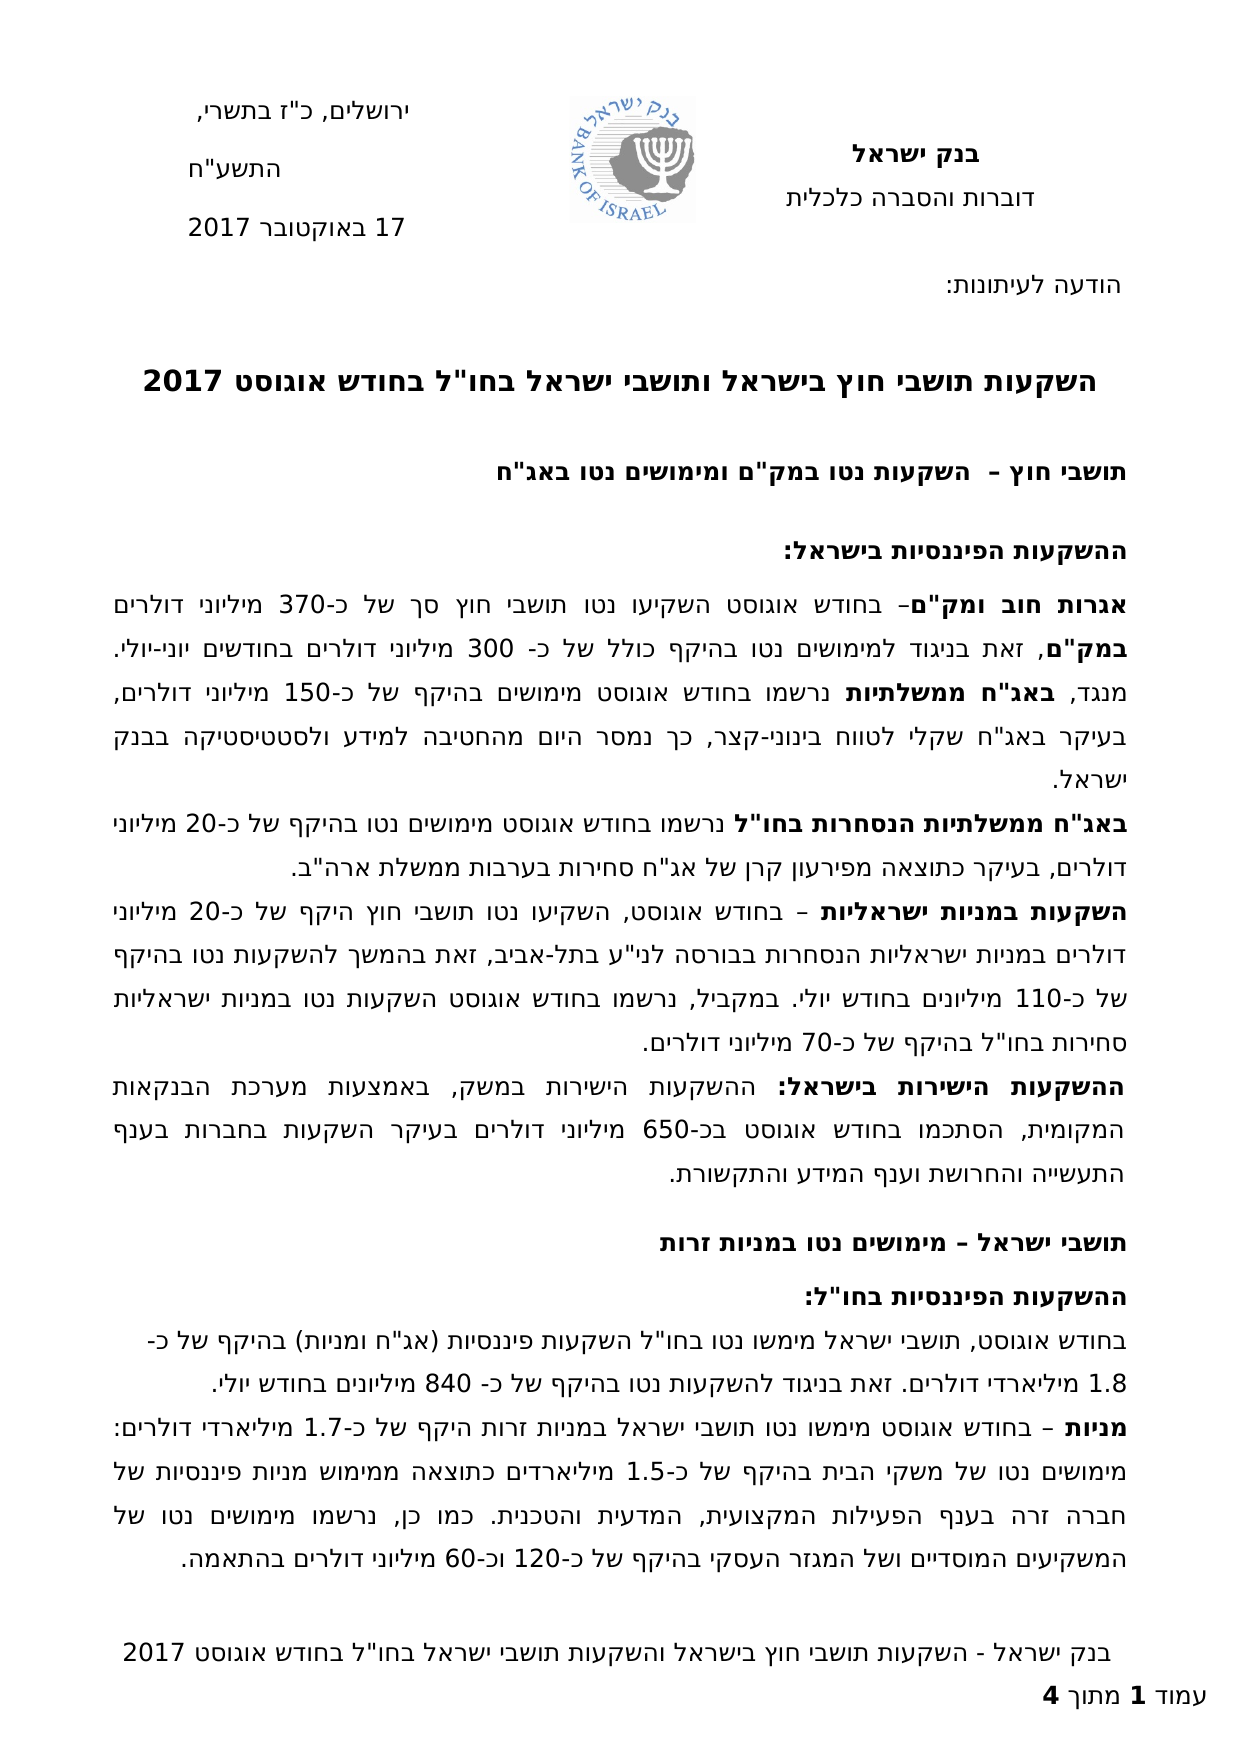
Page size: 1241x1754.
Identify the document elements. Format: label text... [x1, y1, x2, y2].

text ההשקעות הישירות בישראל: ההשקעות הישירות במשק, באמצעות מערכת הבנקאות המקומית, הסתכמו בחודש אוגוסט בכ-650 מיליוני דולרים בעיקר השקעות בחברות בענף התעשייה והחרושת וענף המידע והתקשורת. [112, 1072, 1125, 1188]
text מניות – בחודש אוגוסט מימשו נטו תושבי ישראל במניות זרות היקף של כ-1.7 מיליארדי דולרים: מימושים נטו של משקי הבית בהיקף של כ-1.5 מיליארדים כתוצאה ממימוש מניות פיננסיות של חברה זרה בענף הפעילות המקצועית, המדעית והטכנית. כמו כן, נרשמו מימושים נטו של המשקיעים המוסדיים ושל המגזר העסקי בהיקף של כ-120 וכ-60 מיליוני דולרים בהתאמה. [112, 1413, 1128, 1574]
text ההשקעות הפיננסיות בישראל: [112, 536, 1128, 566]
table_header ‏ירושלים, כ"ז בתשרי, התשע"ח ‏‏ 17 באוקטובר 2017 [176, 96, 498, 271]
text תושבי חוץ – השקעות נטו במק"ם ומימושים נטו באג"ח [112, 457, 1128, 486]
text אגרות חוב ומק"ם– בחודש אוגוסט השקיעו נטו תושבי חוץ סך של כ-370 מיליוני דולרים במק"ם, זאת בניגוד למימושים נטו בהיקף כולל של כ- 300 מיליוני דולרים בחודשים יוני-יולי. מנגד, באג"ח ממשלתיות נרשמו בחודש אוגוסט מימושים בהיקף של כ-150 מיליוני דולרים, בעיקר באג"ח שקלי לטווח בינוני-קצר, כך נמסר היום מהחטיבה למידע ולסטטיסטיקה בבנק ישראל. [112, 591, 1128, 795]
table_header [498, 96, 768, 271]
text השקעות תושבי חוץ בישראל ותושבי ישראל בחו"ל בחודש אוגוסט 2017 [112, 364, 1128, 398]
table_header בנק ישראל דוברות והסברה כלכלית [768, 96, 1064, 271]
text תושבי ישראל – מימושים נטו במניות זרות [112, 1228, 1128, 1257]
text הודעה לעיתונות: [102, 150, 1122, 300]
text ההשקעות הפיננסיות בחו"ל: [112, 1282, 1128, 1311]
picture [569, 96, 697, 223]
text בחודש אוגוסט, תושבי ישראל מימשו נטו בחו"ל השקעות פיננסיות (אג"ח ומניות) בהיקף של כ-1.8 מיליארדי דולרים. זאת בניגוד להשקעות נטו בהיקף של כ- 840 מיליונים בחודש יולי. [112, 1326, 1128, 1399]
text השקעות במניות ישראליות – בחודש אוגוסט, השקיעו נטו תושבי חוץ היקף של כ-20 מיליוני דולרים במניות ישראליות הנסחרות בבורסה לני"ע בתל-אביב, זאת בהמשך להשקעות נטו בהיקף של כ-110 מיליונים בחודש יולי. במקביל, נרשמו בחודש אוגוסט השקעות נטו במניות ישראליות סחירות בחו"ל בהיקף של כ-70 מיליוני דולרים. [112, 897, 1128, 1057]
text באג"ח ממשלתיות הנסחרות בחו"ל נרשמו בחודש אוגוסט מימושים נטו בהיקף של כ-20 מיליוני דולרים, בעיקר כתוצאה מפירעון קרן של אג"ח סחירות בערבות ממשלת ארה"ב. [112, 809, 1128, 882]
